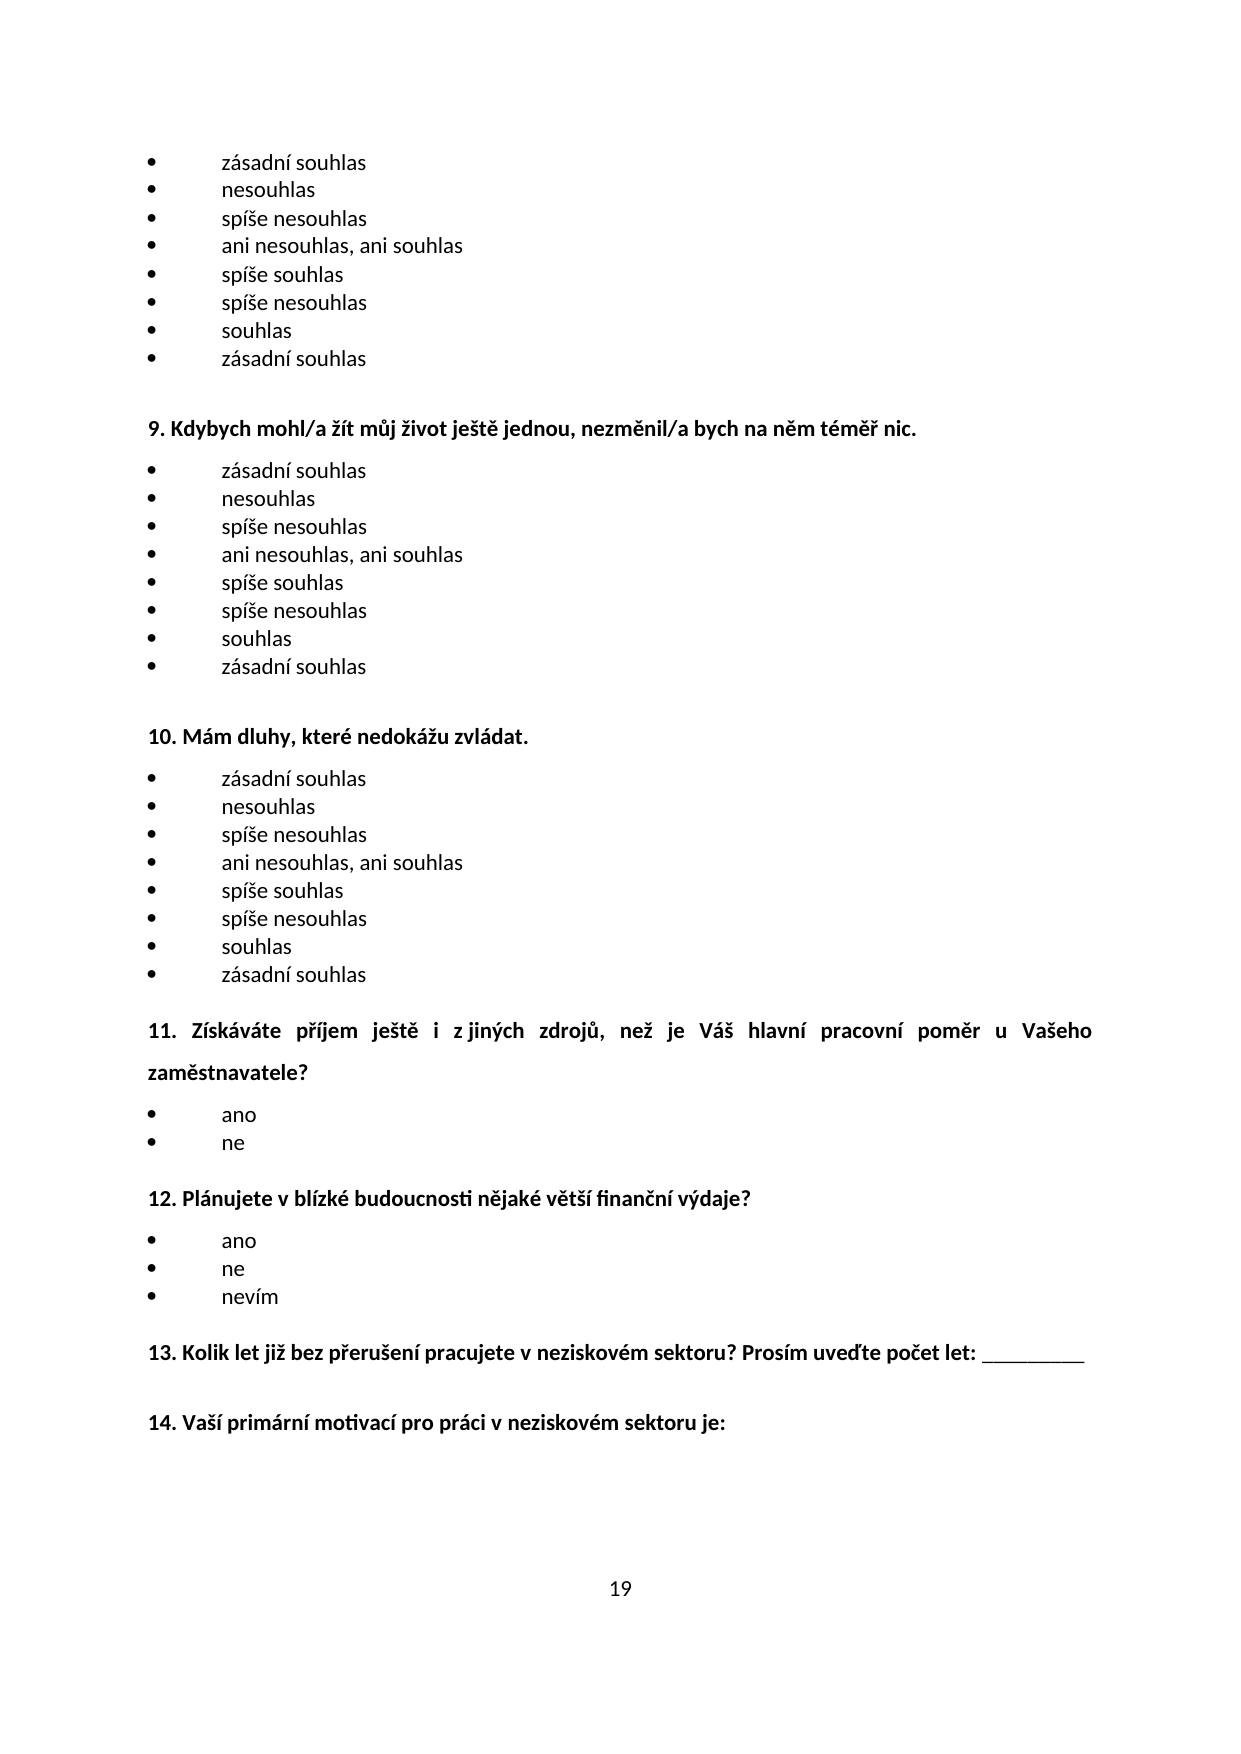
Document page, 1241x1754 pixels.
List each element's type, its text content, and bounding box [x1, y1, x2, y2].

list 13. Kolik let již bez přerušení pracujete v neziskovém sektoru? Prosím uveďte počet let: _________ [148, 1338, 1093, 1366]
list spíše souhlas [148, 260, 1093, 288]
list spíše nesouhlas [148, 288, 1093, 316]
list 14. Vaší primární motivací pro práci v neziskovém sektoru je: [148, 1408, 1093, 1436]
text 9. Kdybych mohl/a žít můj život ještě jednou, nezměnil/a bych na něm téměř nic. [148, 414, 1093, 442]
list ne [148, 1254, 1093, 1282]
list 11. Získáváte příjem ještě i z jiných zdrojů, než je Váš hlavní pracovní poměr u Vašeho zaměstnavatele? [148, 1016, 1093, 1086]
list spíše nesouhlas [148, 904, 1093, 932]
list ani nesouhlas, ani souhlas [148, 848, 1093, 876]
list zásadní souhlas [148, 456, 1093, 484]
list nesouhlas [148, 176, 1093, 204]
list spíše nesouhlas [148, 204, 1093, 232]
list ani nesouhlas, ani souhlas [148, 540, 1093, 568]
list zásadní souhlas [148, 960, 1093, 988]
list spíše nesouhlas [148, 512, 1093, 540]
list spíše nesouhlas [148, 596, 1093, 624]
list souhlas [148, 932, 1093, 960]
list zásadní souhlas [148, 764, 1093, 792]
list ano [148, 1100, 1093, 1128]
list ani nesouhlas, ani souhlas [148, 232, 1093, 260]
list spíše souhlas [148, 568, 1093, 596]
text 10. Mám dluhy, které nedokážu zvládat. [148, 722, 1093, 750]
list ano [148, 1226, 1093, 1254]
list nesouhlas [148, 792, 1093, 820]
list spíše souhlas [148, 876, 1093, 904]
list nesouhlas [148, 484, 1093, 512]
list spíše nesouhlas [148, 820, 1093, 848]
list souhlas [148, 316, 1093, 344]
list zásadní souhlas [148, 652, 1093, 680]
list nevím [148, 1282, 1093, 1310]
list 12. Plánujete v blízké budoucnosti nějaké větší finanční výdaje? [148, 1184, 1093, 1212]
list zásadní souhlas [148, 344, 1093, 372]
list souhlas [148, 624, 1093, 652]
list zásadní souhlas [148, 148, 1093, 176]
list ne [148, 1128, 1093, 1156]
